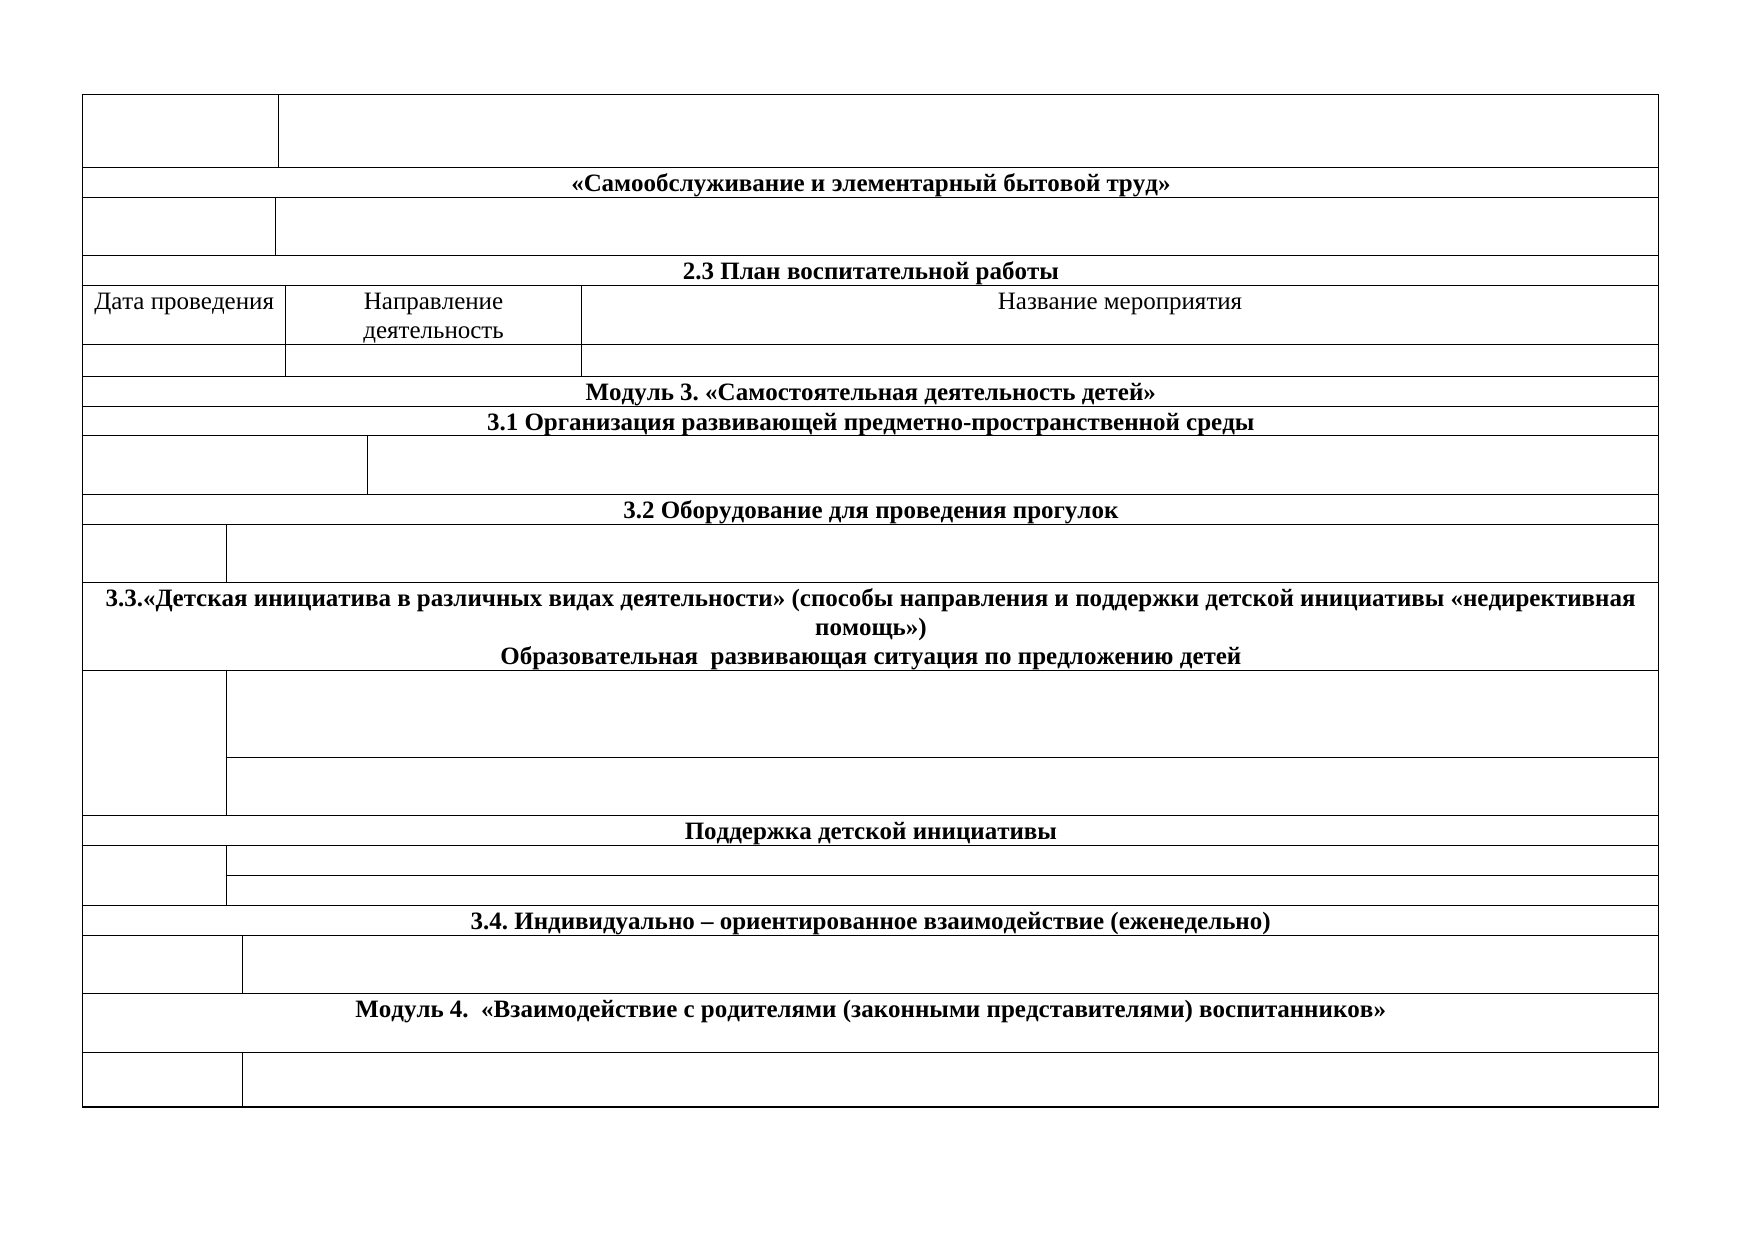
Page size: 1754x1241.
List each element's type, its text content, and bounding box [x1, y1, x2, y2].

table_cell [227, 671, 1658, 757]
table_cell Направление деятельность [286, 286, 581, 343]
table_cell [276, 198, 1658, 255]
table_cell «Самообслуживание и элементарный бытовой труд» [83, 168, 1658, 197]
table_cell [83, 936, 242, 993]
table_cell Название мероприятия [582, 286, 1658, 343]
table_cell Модуль 3. «Самостоятельная деятельность детей» [83, 377, 1658, 406]
table_cell [83, 671, 226, 815]
table_cell 3.1 Организация развивающей предметно-пространственной среды [83, 407, 1658, 435]
table_cell [83, 846, 226, 905]
table_cell [279, 95, 1658, 167]
table_cell [227, 525, 1658, 582]
table_cell [83, 198, 275, 255]
table_cell [227, 846, 1658, 875]
table_cell [286, 345, 581, 376]
table_cell [83, 95, 278, 167]
table_cell 3.4. Индивидуально – ориентированное взаимодействие (еженедельно) [83, 906, 1658, 934]
table_cell [243, 1053, 1658, 1106]
table_cell 3.3.«Детская инициатива в различных видах деятельности» (способы направления и поддержки детской инициативы «недирективная помощь») Образовательная развивающая ситуация по предложению детей [83, 583, 1658, 669]
table_cell [83, 525, 226, 582]
table_cell 3.2 Оборудование для проведения прогулок [83, 495, 1658, 524]
table_cell [227, 758, 1658, 815]
table_cell Дата проведения [83, 286, 285, 343]
table_cell Поддержка детской инициативы [83, 816, 1658, 845]
table_cell [227, 876, 1658, 905]
table_cell [582, 345, 1658, 376]
table_cell [83, 436, 367, 494]
table_cell 2.3 План воспитательной работы [83, 256, 1658, 285]
table_cell [243, 936, 1658, 993]
table_cell [368, 436, 1658, 494]
table_cell Модуль 4. «Взаимодействие с родителями (законными представителями) воспитанников» [83, 994, 1658, 1052]
table_cell [83, 1053, 242, 1106]
table_cell [83, 345, 285, 376]
